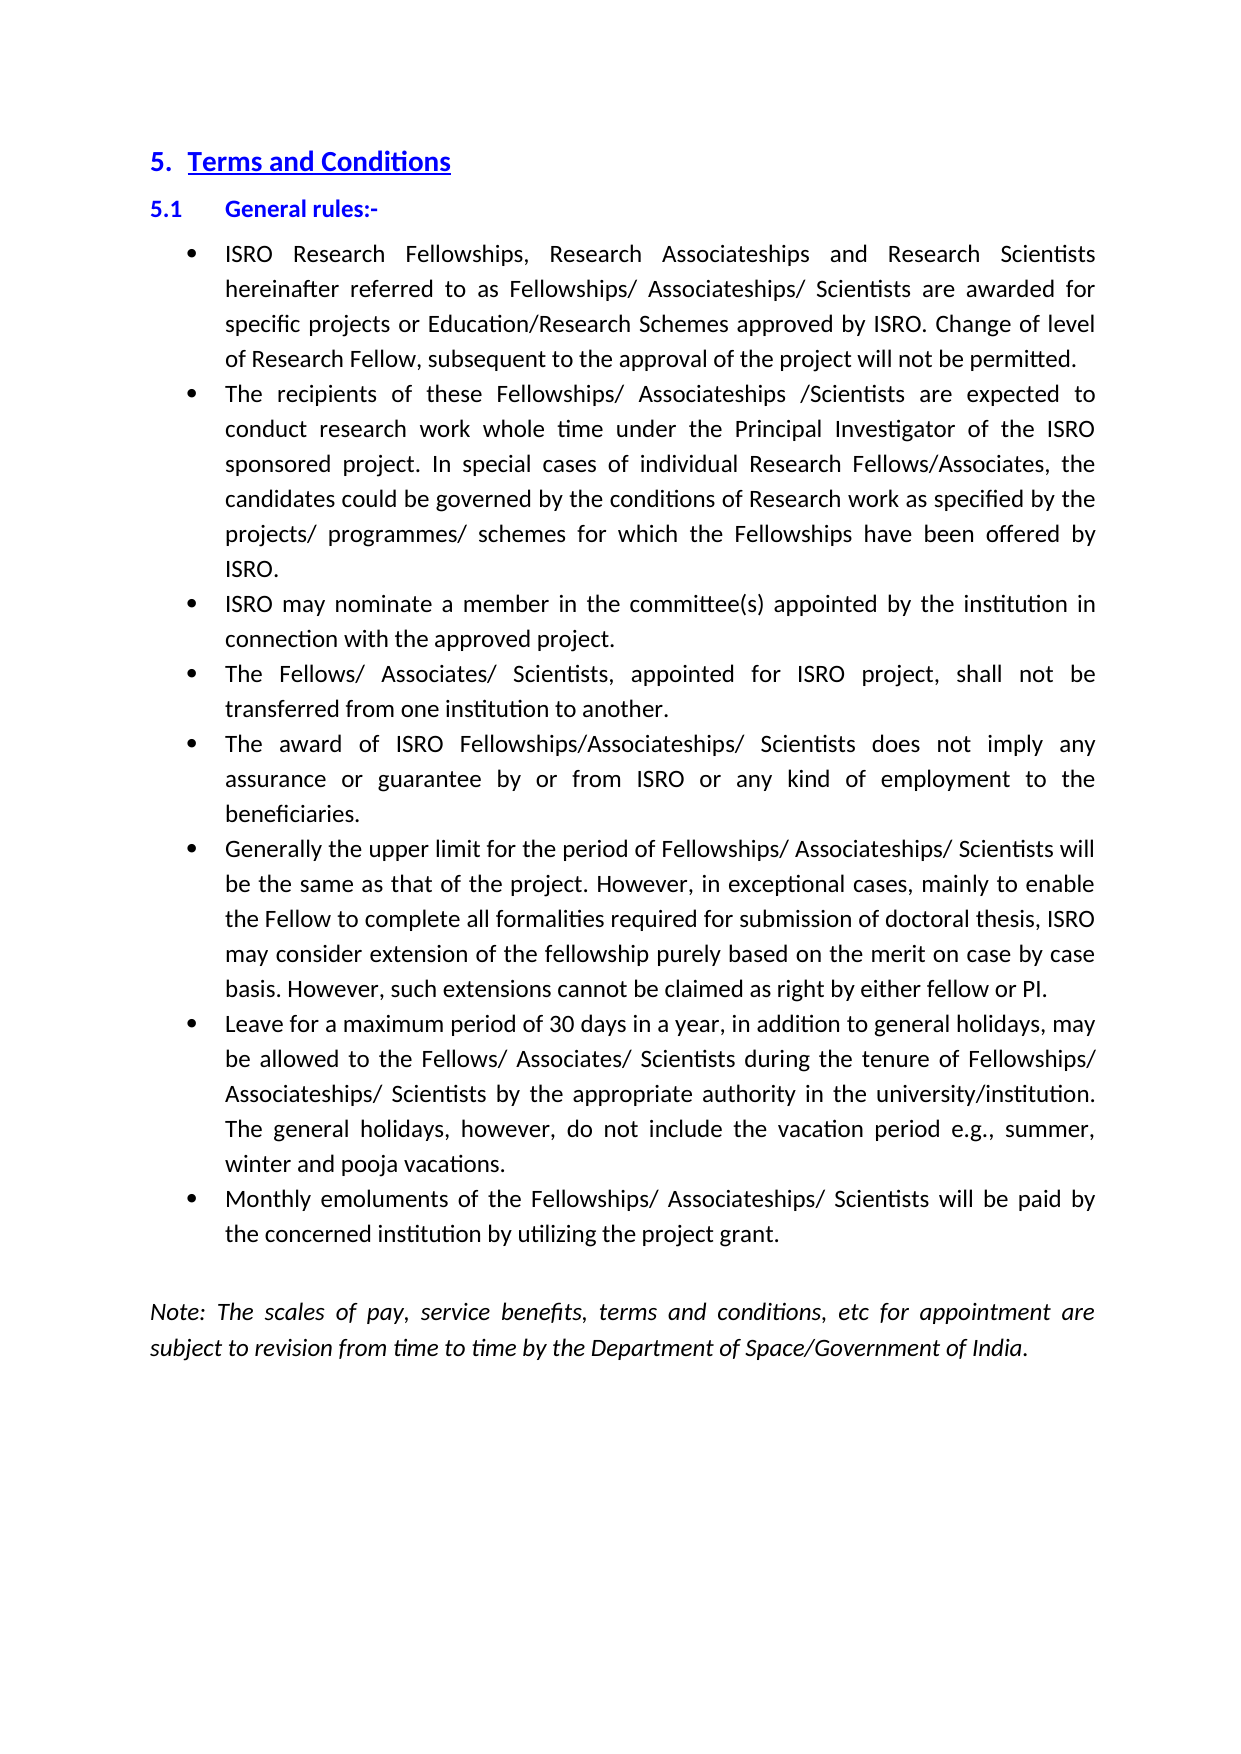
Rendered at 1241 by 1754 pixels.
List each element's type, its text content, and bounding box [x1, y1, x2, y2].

list The Fellows/ Associates/ Scientists, appointed for ISRO project, shall not be transferred from one institution to another. [187, 658, 1097, 723]
list Leave for a maximum period of 30 days in a year, in addition to general holidays, may be allowed to the Fellows/ Associates/ Scientists during the tenure of Fellowships/ Associateships/ Scientists by the appropriate authority in the university/institution. The general holidays, however, do not include the vacation period e.g., summer, winter and pooja vacations. [187, 1008, 1097, 1178]
list Terms and Conditions [150, 143, 1097, 178]
list The award of ISRO Fellowships/Associateships/ Scientists does not imply any assurance or guarantee by or from ISRO or any kind of employment to the beneficiaries. [187, 728, 1097, 828]
list Monthly emoluments of the Fellowships/ Associateships/ Scientists will be paid by the concerned institution by utilizing the project grant. [187, 1183, 1097, 1248]
text Note: The scales of pay, service benefits, terms and conditions, etc for appointment are subject to revision from time to time by the Department of Space/Government of India. [150, 1296, 1097, 1363]
list ISRO may nominate a member in the committee(s) appointed by the institution in connection with the approved project. [187, 588, 1097, 653]
list The recipients of these Fellowships/ Associateships /Scientists are expected to conduct research work whole time under the Principal Investigator of the ISRO sponsored project. In special cases of individual Research Fellows/Associates, the candidates could be governed by the conditions of Research work as specified by the projects/ programmes/ schemes for which the Fellowships have been offered by ISRO. [187, 378, 1097, 583]
list ISRO Research Fellowships, Research Associateships and Research Scientists hereinafter referred to as Fellowships/ Associateships/ Scientists are awarded for specific projects or Education/Research Schemes approved by ISRO. Change of level of Research Fellow, subsequent to the approval of the project will not be permitted. [187, 238, 1097, 373]
list Generally the upper limit for the period of Fellowships/ Associateships/ Scientists will be the same as that of the project. However, in exceptional cases, mainly to enable the Fellow to complete all formalities required for submission of doctoral thesis, ISRO may consider extension of the fellowship purely based on the merit on case by case basis. However, such extensions cannot be claimed as right by either fellow or PI. [187, 833, 1097, 1003]
text 5.1 General rules:- [150, 193, 1097, 223]
